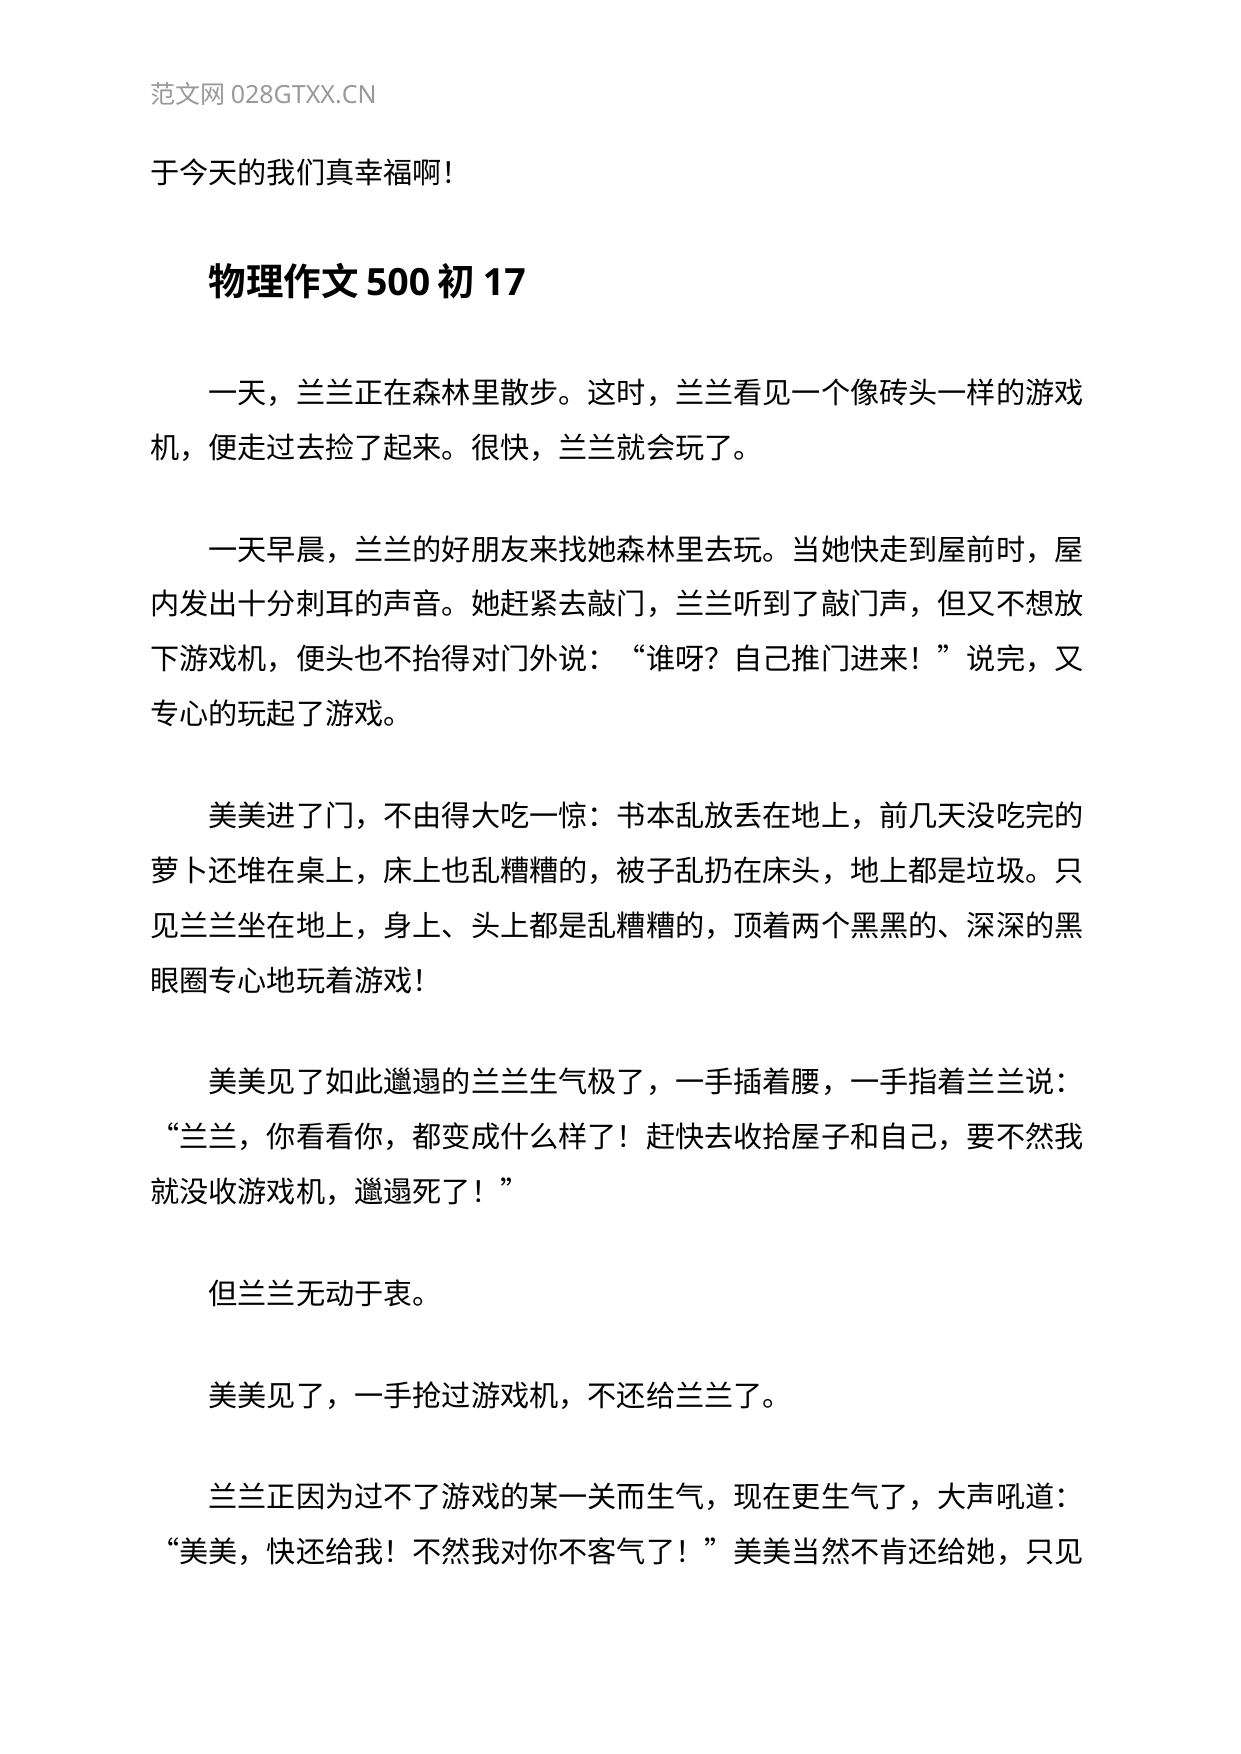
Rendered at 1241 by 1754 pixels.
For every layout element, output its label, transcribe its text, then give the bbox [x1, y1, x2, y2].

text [150, 150, 1090, 192]
text 一天，兰兰正在森林里散步。这时，兰兰看见一个像砖头一样的游戏机，便走过去捡了起来。很快，兰兰就会玩了。 [150, 369, 1090, 467]
text 美美见了，一手抢过游戏机，不还给兰兰了。 [150, 1372, 1090, 1414]
text 美美进了门，不由得大吃一惊：书本乱放丢在地上，前几天没吃完的萝卜还堆在桌上，床上也乱糟糟的，被子乱扔在床头，地上都是垃圾。只见兰兰坐在地上，身上、头上都是乱糟糟的，顶着两个黑黑的、深深的黑眼圈专心地玩着游戏！ [150, 792, 1090, 999]
text 物理作文500初17 [150, 252, 1090, 306]
text 但兰兰无动于衷。 [150, 1271, 1090, 1313]
text 美美见了如此邋遢的兰兰生气极了，一手插着腰，一手指着兰兰说：“兰兰，你看看你，都变成什么样了！赶快去收拾屋子和自己，要不然我就没收游戏机，邋遢死了！” [150, 1059, 1090, 1211]
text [150, 1474, 1090, 1571]
text 一天早晨，兰兰的好朋友来找她森林里去玩。当她快走到屋前时，屋内发出十分刺耳的声音。她赶紧去敲门，兰兰听到了敲门声，但又不想放下游戏机，便头也不抬得对门外说：“谁呀？自己推门进来！”说完，又专心的玩起了游戏。 [150, 526, 1090, 733]
